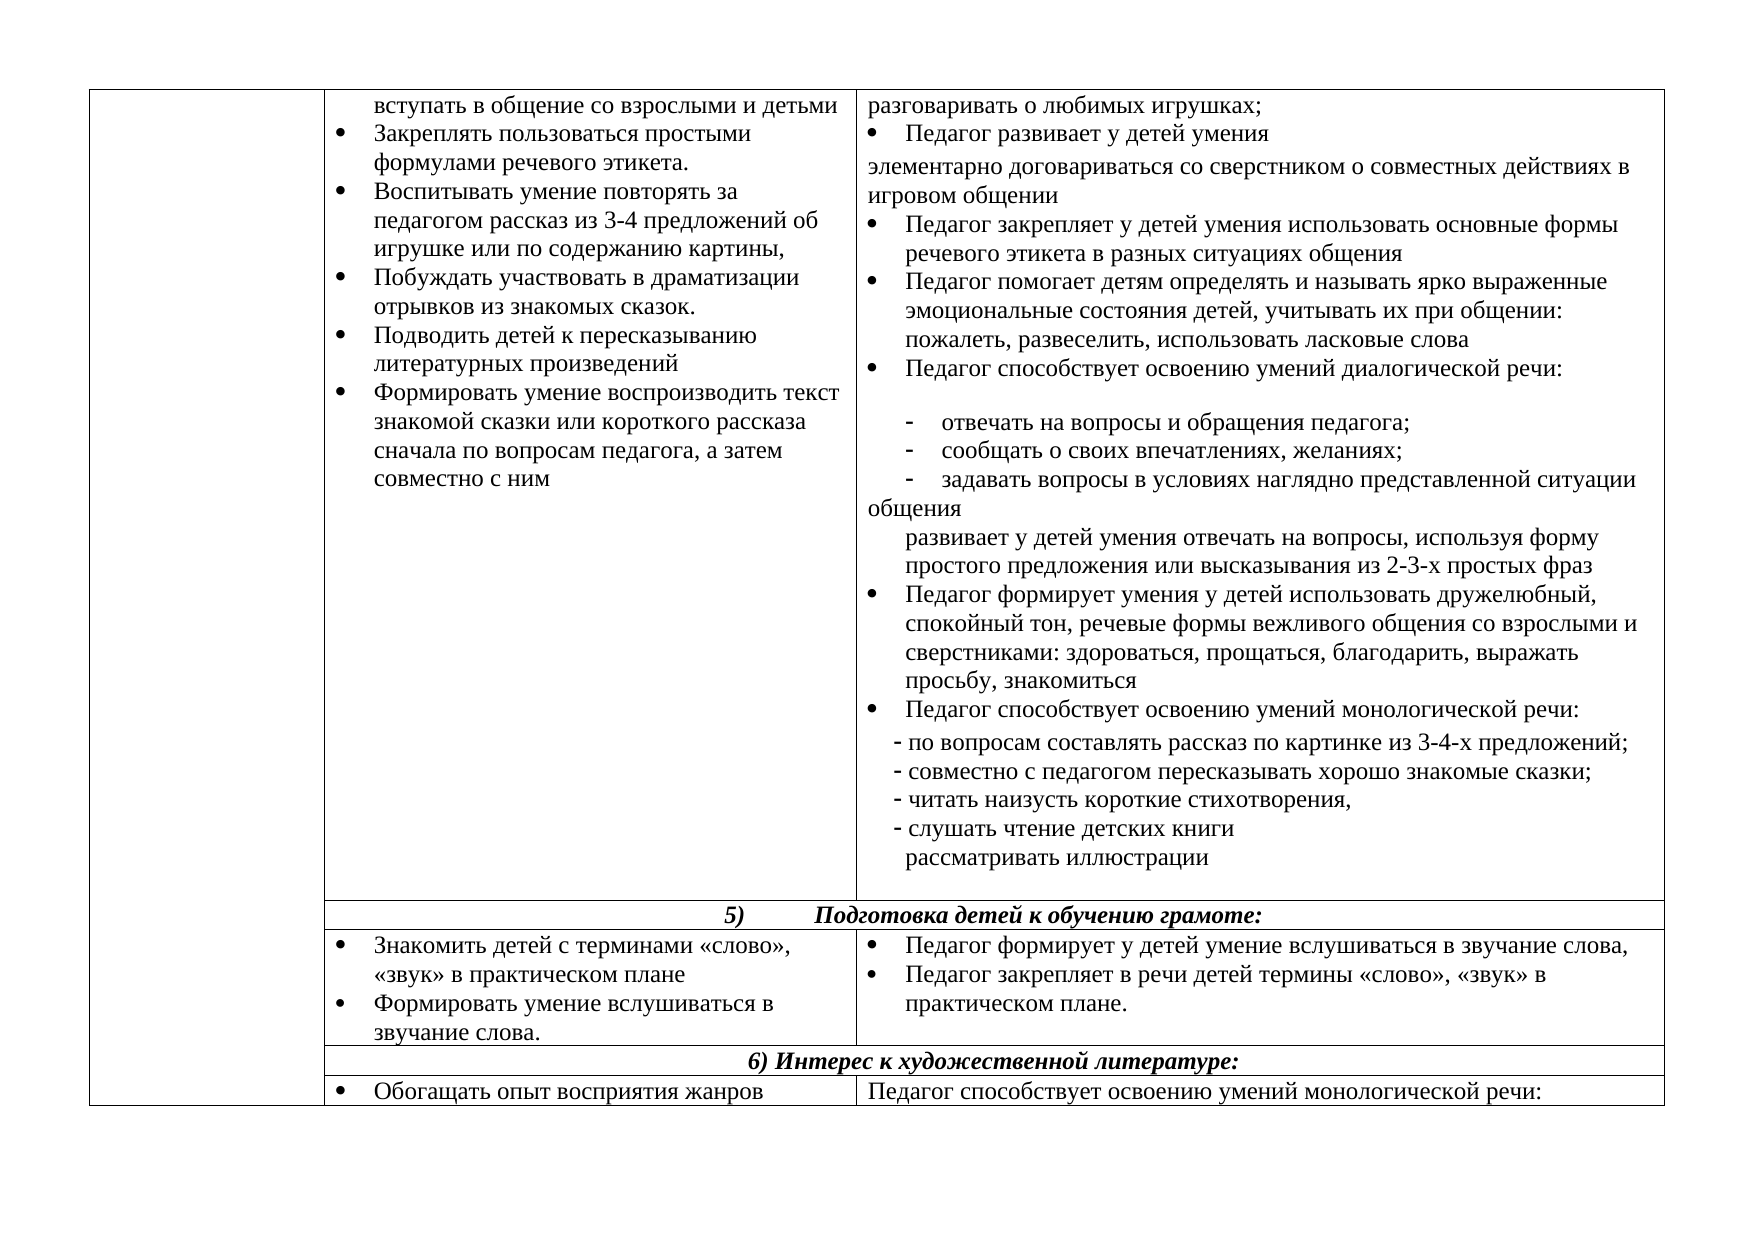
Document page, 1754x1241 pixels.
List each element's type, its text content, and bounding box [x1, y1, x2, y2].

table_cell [857, 1076, 1664, 1105]
table_cell Педагог формирует у детей умение вслушиваться в звучание слова, Педагог закрепляет в речи детей термины «слово», «звук» в практическом плане. [857, 930, 1664, 1045]
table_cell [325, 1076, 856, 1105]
table_cell Знакомить детей с терминами «слово», «звук» в практическом плане Формировать умение вслушиваться в звучание слова. [325, 930, 856, 1045]
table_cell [857, 90, 1664, 899]
table_cell 6) Интерес к художественной литературе: [325, 1046, 1664, 1075]
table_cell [325, 90, 856, 899]
table_cell 5) Подготовка детей к обучению грамоте: [325, 901, 1664, 929]
